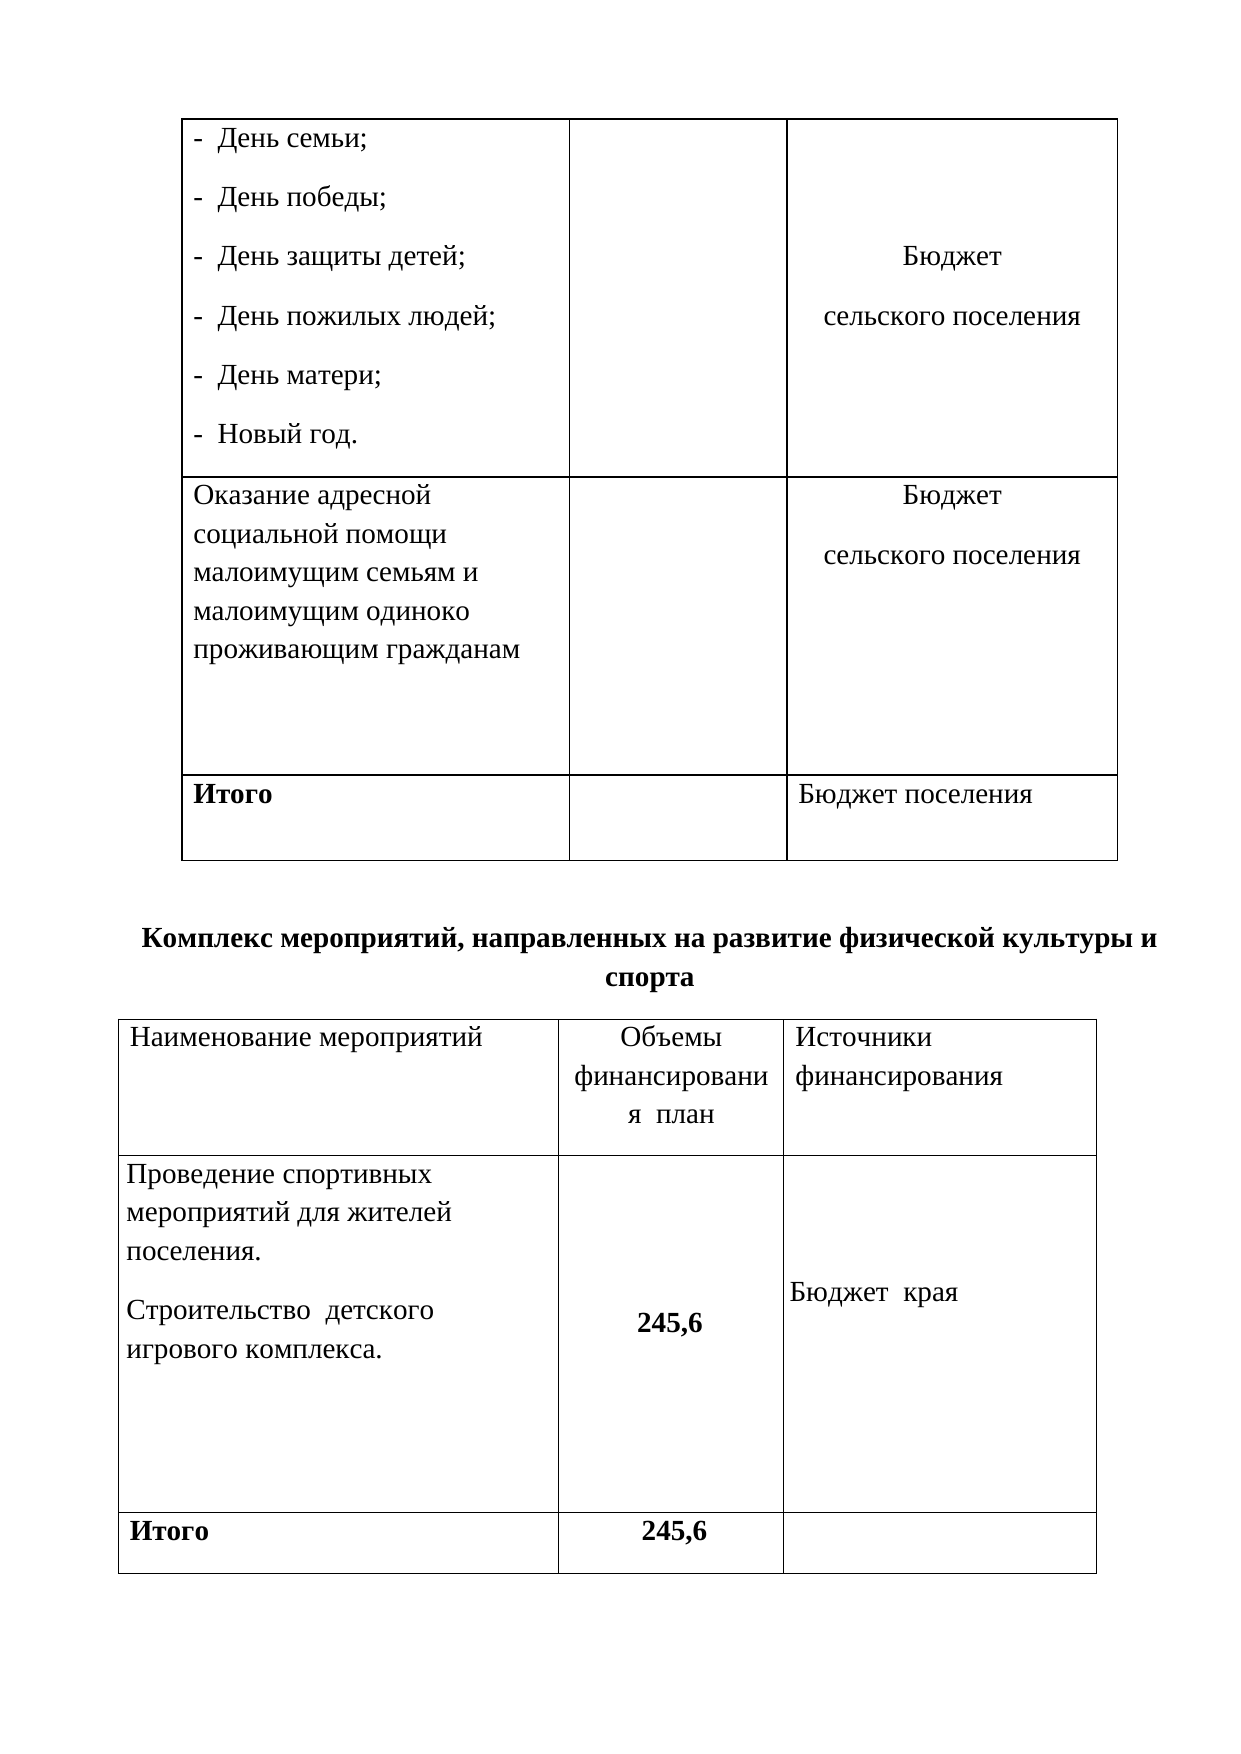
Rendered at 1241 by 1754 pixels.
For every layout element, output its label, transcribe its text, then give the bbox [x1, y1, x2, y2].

table_cell [570, 776, 786, 859]
text Комплекс мероприятий, направленных на развитие физической культуры и спорта [118, 921, 1181, 993]
table_cell 245,6 [559, 1513, 783, 1572]
table_header Источники финансирования [784, 1020, 1096, 1155]
table_cell Итого [119, 1513, 558, 1572]
table_cell 245,6 [559, 1156, 783, 1512]
table_cell Проведение спортивных мероприятий для жителей поселения. Строительство детского игрового комплекса. [119, 1156, 558, 1512]
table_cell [788, 120, 1117, 476]
table_cell Бюджет края [784, 1156, 1096, 1512]
table_header Объемы финансирования план [559, 1020, 783, 1155]
table_cell Бюджет поселения [788, 776, 1117, 859]
table_cell [570, 478, 786, 774]
table_cell Бюджет сельского поселения [788, 478, 1117, 774]
table_cell Итого [183, 776, 569, 859]
table_cell Оказание адресной социальной помощи малоимущим семьям и малоимущим одиноко проживающим гражданам [183, 478, 569, 774]
table_cell [570, 120, 786, 476]
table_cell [183, 120, 569, 476]
table_cell [784, 1513, 1096, 1572]
table_header Наименование мероприятий [119, 1020, 558, 1155]
